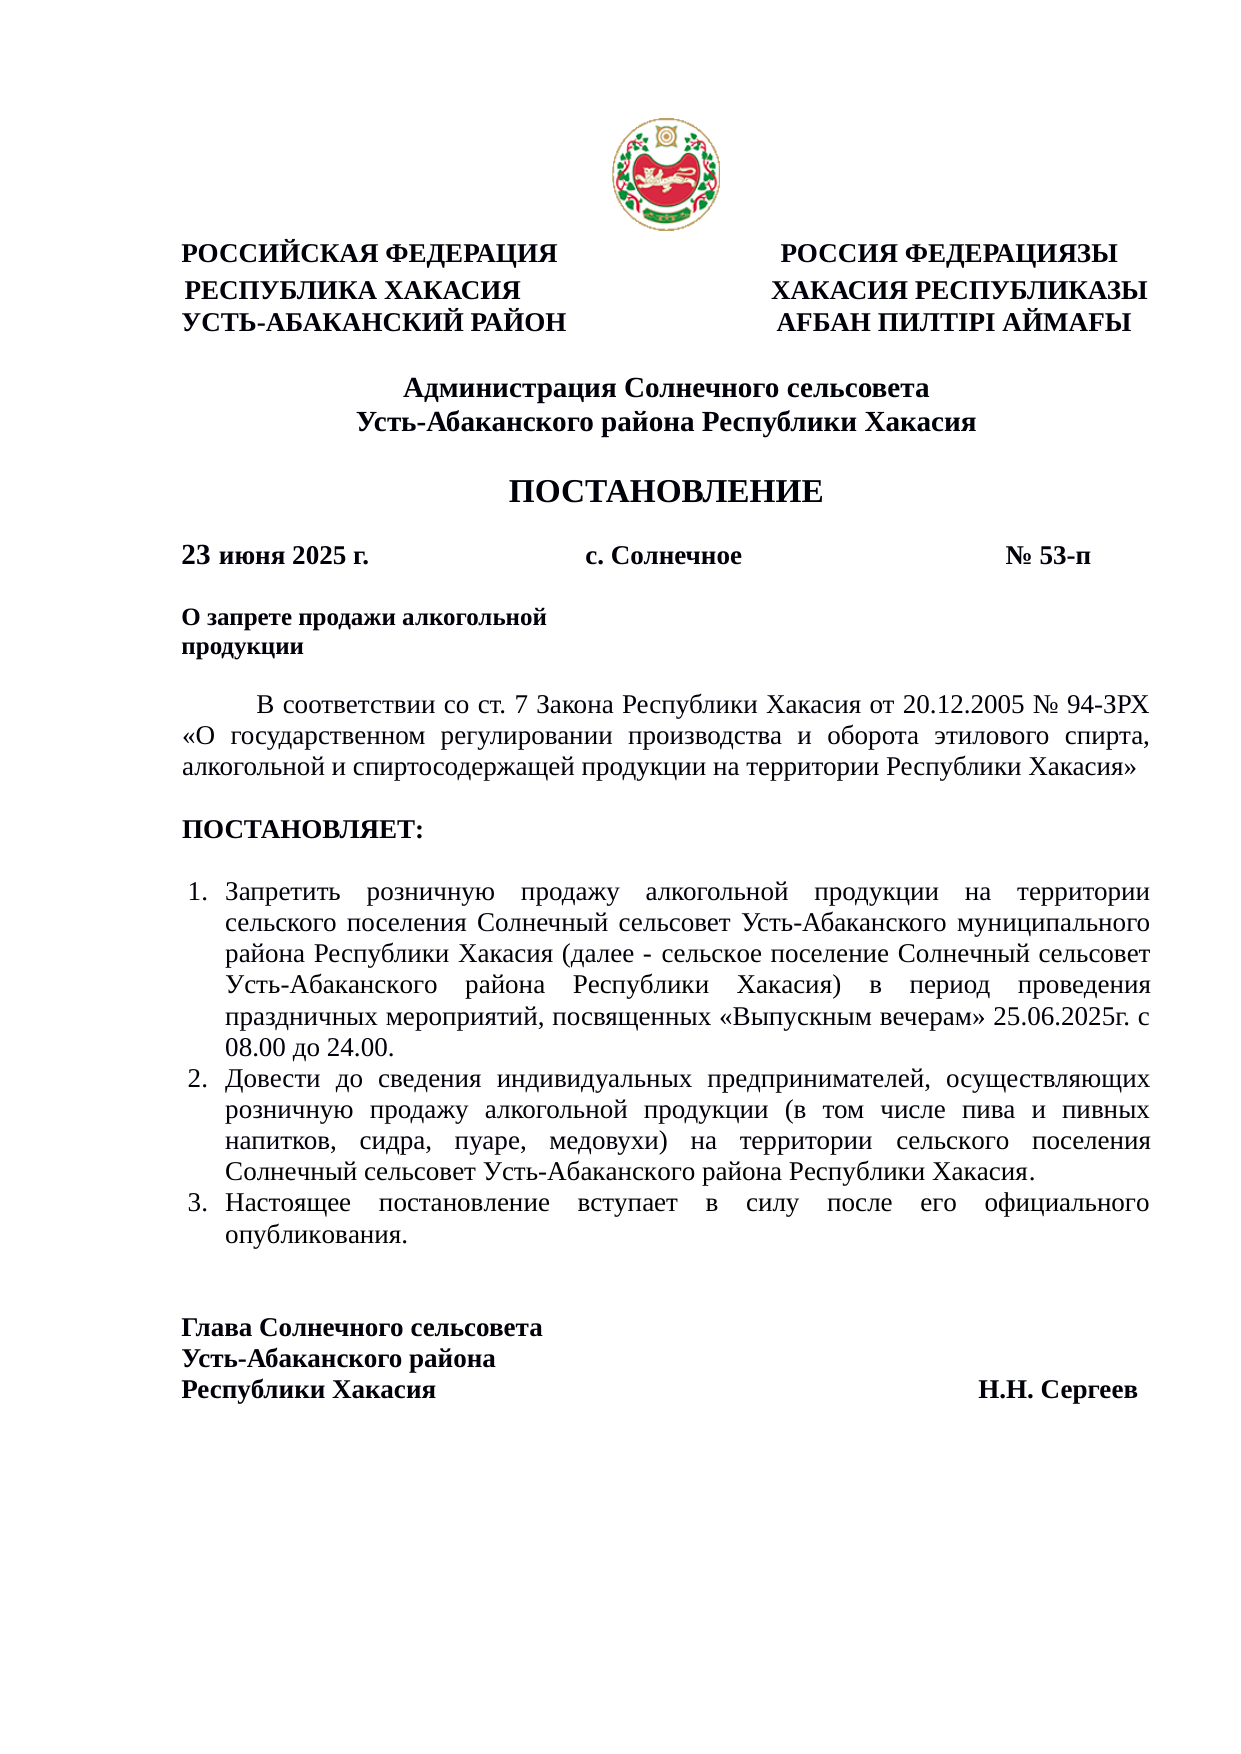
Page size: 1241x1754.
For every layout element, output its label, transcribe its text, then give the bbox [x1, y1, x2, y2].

text ПОСТАНОВЛЕНИЕ [181, 471, 1151, 509]
text Усть-Абаканского района Республики Хакасия [181, 404, 1151, 437]
text В соответствии со ст. 7 Закона Республики Хакасия от 20.12.2005 № 94-ЗРХ «О государственном регулировании производства и оборота этилового спирта, алкогольной и спиртосодержащей продукции на территории Республики Хакасия» [182, 688, 1151, 782]
list Запретить розничную продажу алкогольной продукции на территории сельского поселения Солнечный сельсовет Усть-Абаканского муниципального района Республики Хакасия (далее - сельское поселение Солнечный сельсовет Усть-Абаканского района Республики Хакасия) в период проведения праздничных мероприятий, посвященных «Выпускным вечерам» 25.06.2025г. с 08.00 до 24.00. [187, 875, 1151, 1062]
text ПОСТАНОВЛЯЕТ: [182, 813, 1151, 844]
text Республики Хакасия Н.Н. Сергеев [181, 1373, 1151, 1404]
text О запрете продажи алкогольной продукции [181, 602, 584, 659]
text Администрация Солнечного сельсовета [181, 370, 1151, 404]
list Настоящее постановление вступает в силу после его официального опубликования. [187, 1187, 1151, 1249]
picture [612, 118, 720, 231]
text РОССИЙСКАЯ ФЕДЕРАЦИЯ РОССИЯ ФЕДЕРАЦИЯЗЫ [181, 231, 1152, 268]
text 23 июня 2025 г. с. Солнечное № 53-п [181, 537, 1148, 571]
text УСТЬ-АБАКАНСКИЙ РАЙОН AFБАН ПИЛТIPI АЙМАFЫ [181, 306, 1151, 337]
list Довести до сведения индивидуальных предпринимателей, осуществляющих розничную продажу алкогольной продукции (в том числе пива и пивных напитков, сидра, пуаре, медовухи) на территории сельского поселения Солнечный сельсовет Усть-Абаканского района Республики Хакасия. [187, 1062, 1151, 1187]
text Глава Солнечного сельсовета [181, 1311, 1151, 1342]
text РЕСПУБЛИКА ХАКАСИЯ ХАКАСИЯ РЕСПУБЛИКАЗЫ [181, 268, 1152, 306]
text Усть-Абаканского района [181, 1342, 1151, 1373]
